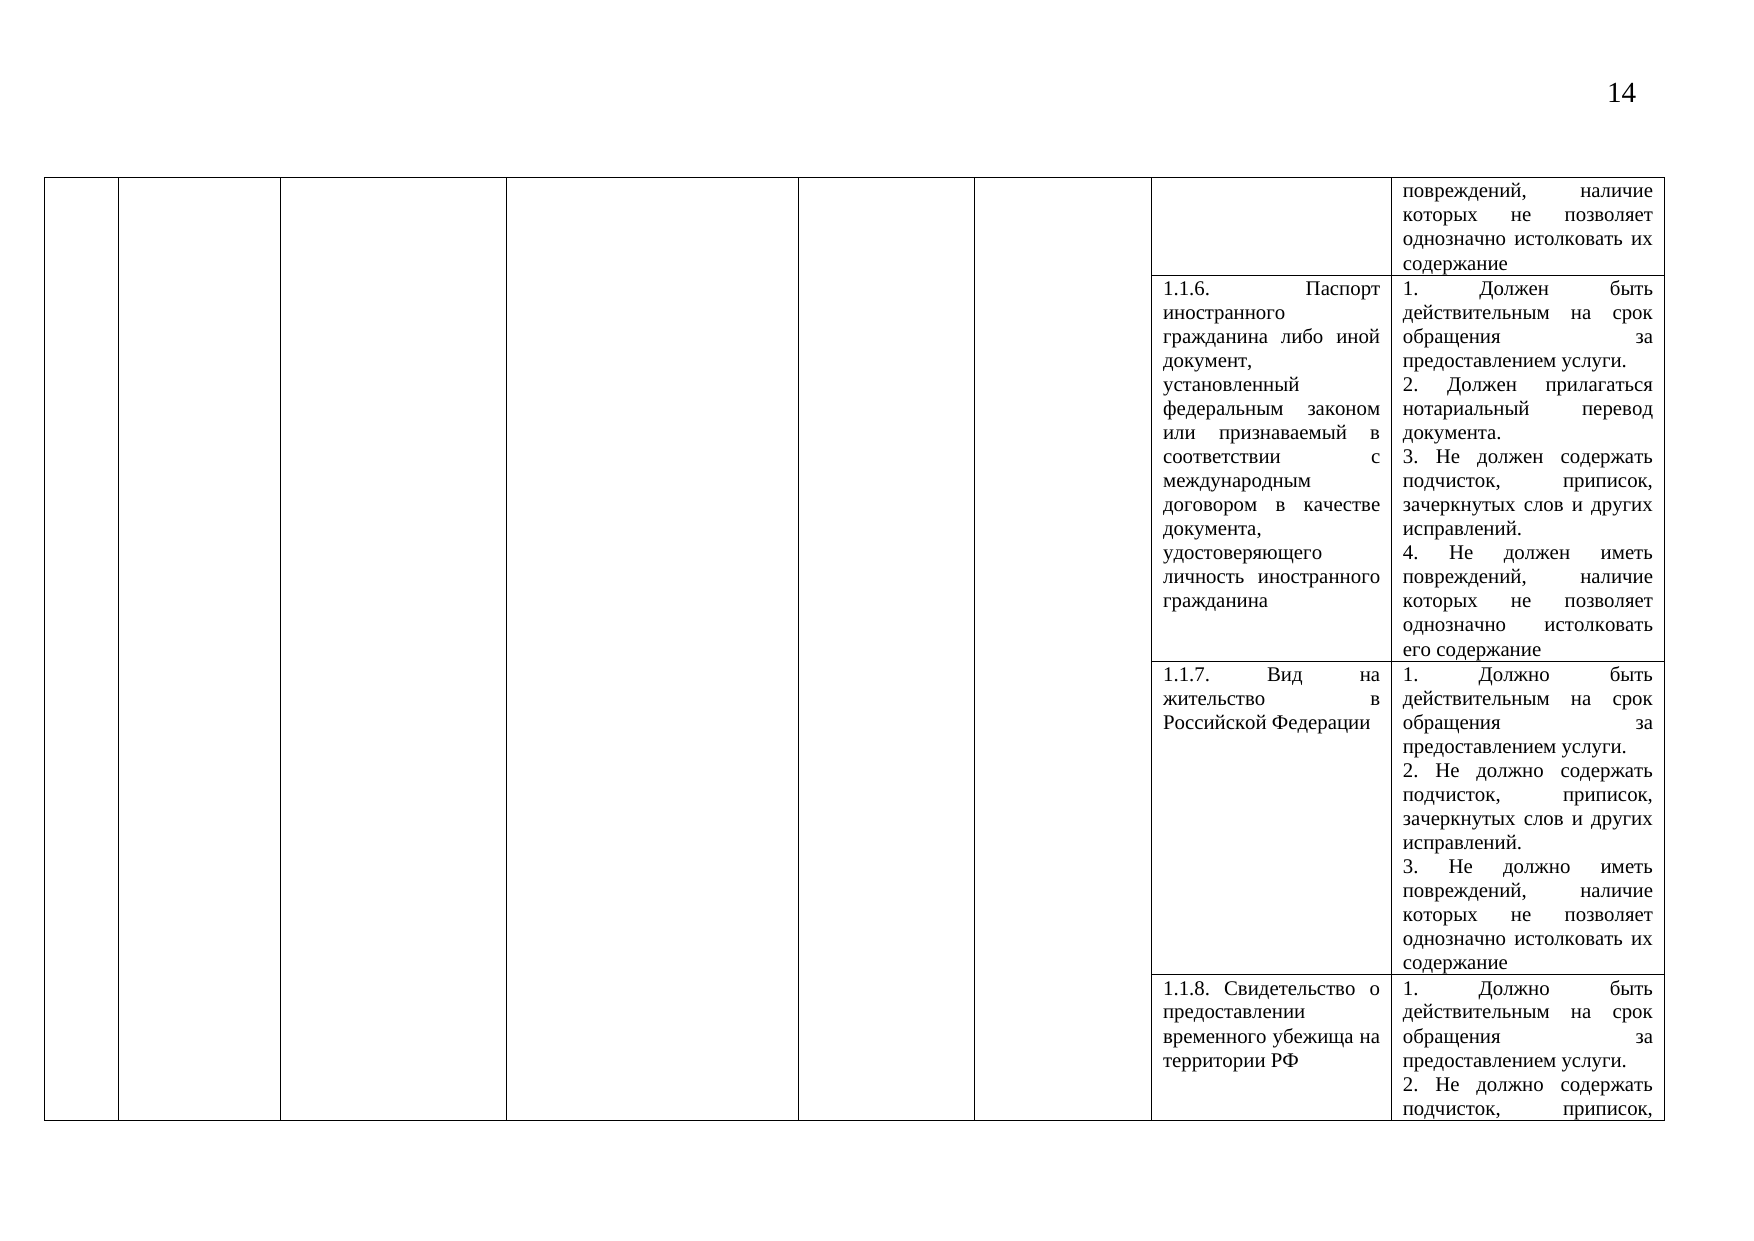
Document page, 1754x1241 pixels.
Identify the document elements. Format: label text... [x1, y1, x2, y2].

table_cell 1.1.7. Вид на жительство в Российской Федерации [1152, 662, 1391, 974]
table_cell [1392, 178, 1664, 274]
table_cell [1152, 178, 1391, 274]
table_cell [1152, 975, 1391, 1120]
table_cell 1.1.6. Паспорт иностранного гражданина либо иной документ, установленный федеральным законом или признаваемый в соответствии с международным договором в качестве документа, удостоверяющего личность иностранного гражданина [1152, 276, 1391, 661]
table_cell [1392, 975, 1664, 1120]
table_cell 1. Должен быть действительным на срок обращения за предоставлением услуги. 2. Должен прилагаться нотариальный перевод документа. 3. Не должен содержать подчисток, приписок, зачеркнутых слов и других исправлений. 4. Не должен иметь повреждений, наличие которых не позволяет однозначно истолковать его содержание [1392, 276, 1664, 661]
